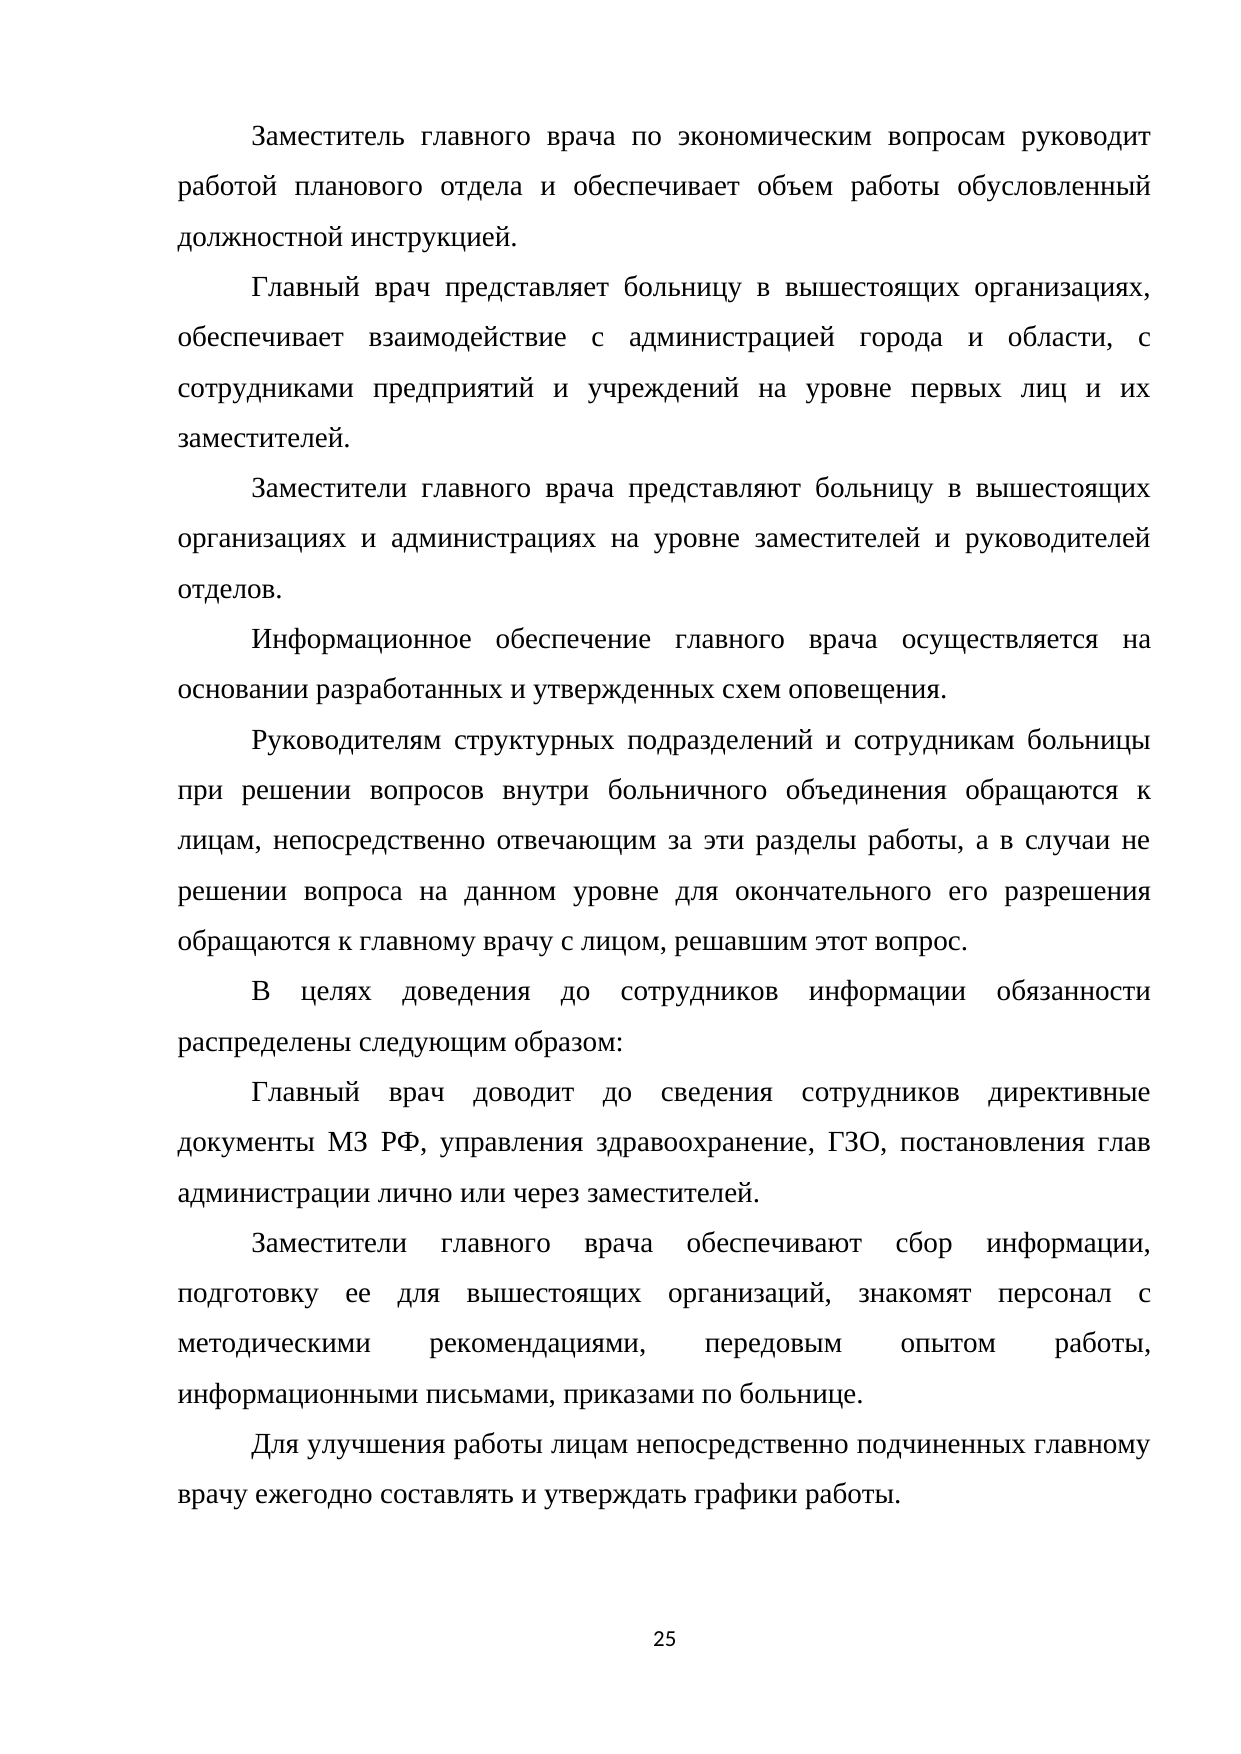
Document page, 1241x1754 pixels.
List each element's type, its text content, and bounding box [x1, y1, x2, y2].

text Заместители главного врача обеспечивают сбор информации, подготовку ее для вышестоящих организаций, знакомят персонал с методическими рекомендациями, передовым опытом работы, информационными письмами, приказами по больнице. [177, 1225, 1152, 1409]
text Заместители главного врача представляют больницу в вышестоящих организациях и администрациях на уровне заместителей и руководителей отделов. [177, 470, 1152, 604]
text Руководителям структурных подразделений и сотрудникам больницы при решении вопросов внутри больничного объединения обращаются к лицам, непосредственно отвечающим за эти разделы работы, а в случаи не решении вопроса на данном уровне для окончательного его разрешения обращаются к главному врачу с лицом, решавшим этот вопрос. [177, 722, 1152, 957]
text Информационное обеспечение главного врача осуществляется на основании разработанных и утвержденных схем оповещения. [177, 621, 1152, 705]
text В целях доведения до сотрудников информации обязанности распределены следующим образом: [177, 973, 1152, 1057]
text Главный врач доводит до сведения сотрудников директивные документы МЗ РФ, управления здравоохранение, ГЗО, постановления глав администрации лично или через заместителей. [177, 1074, 1152, 1208]
text Главный врач представляет больницу в вышестоящих организациях, обеспечивает взаимодействие с администрацией города и области, с сотрудниками предприятий и учреждений на уровне первых лиц и их заместителей. [177, 269, 1152, 453]
text Заместитель главного врача по экономическим вопросам руководит работой планового отдела и обеспечивает объем работы обусловленный должностной инструкцией. [177, 118, 1152, 252]
text Для улучшения работы лицам непосредственно подчиненных главному врачу ежегодно составлять и утверждать графики работы. [177, 1426, 1152, 1510]
